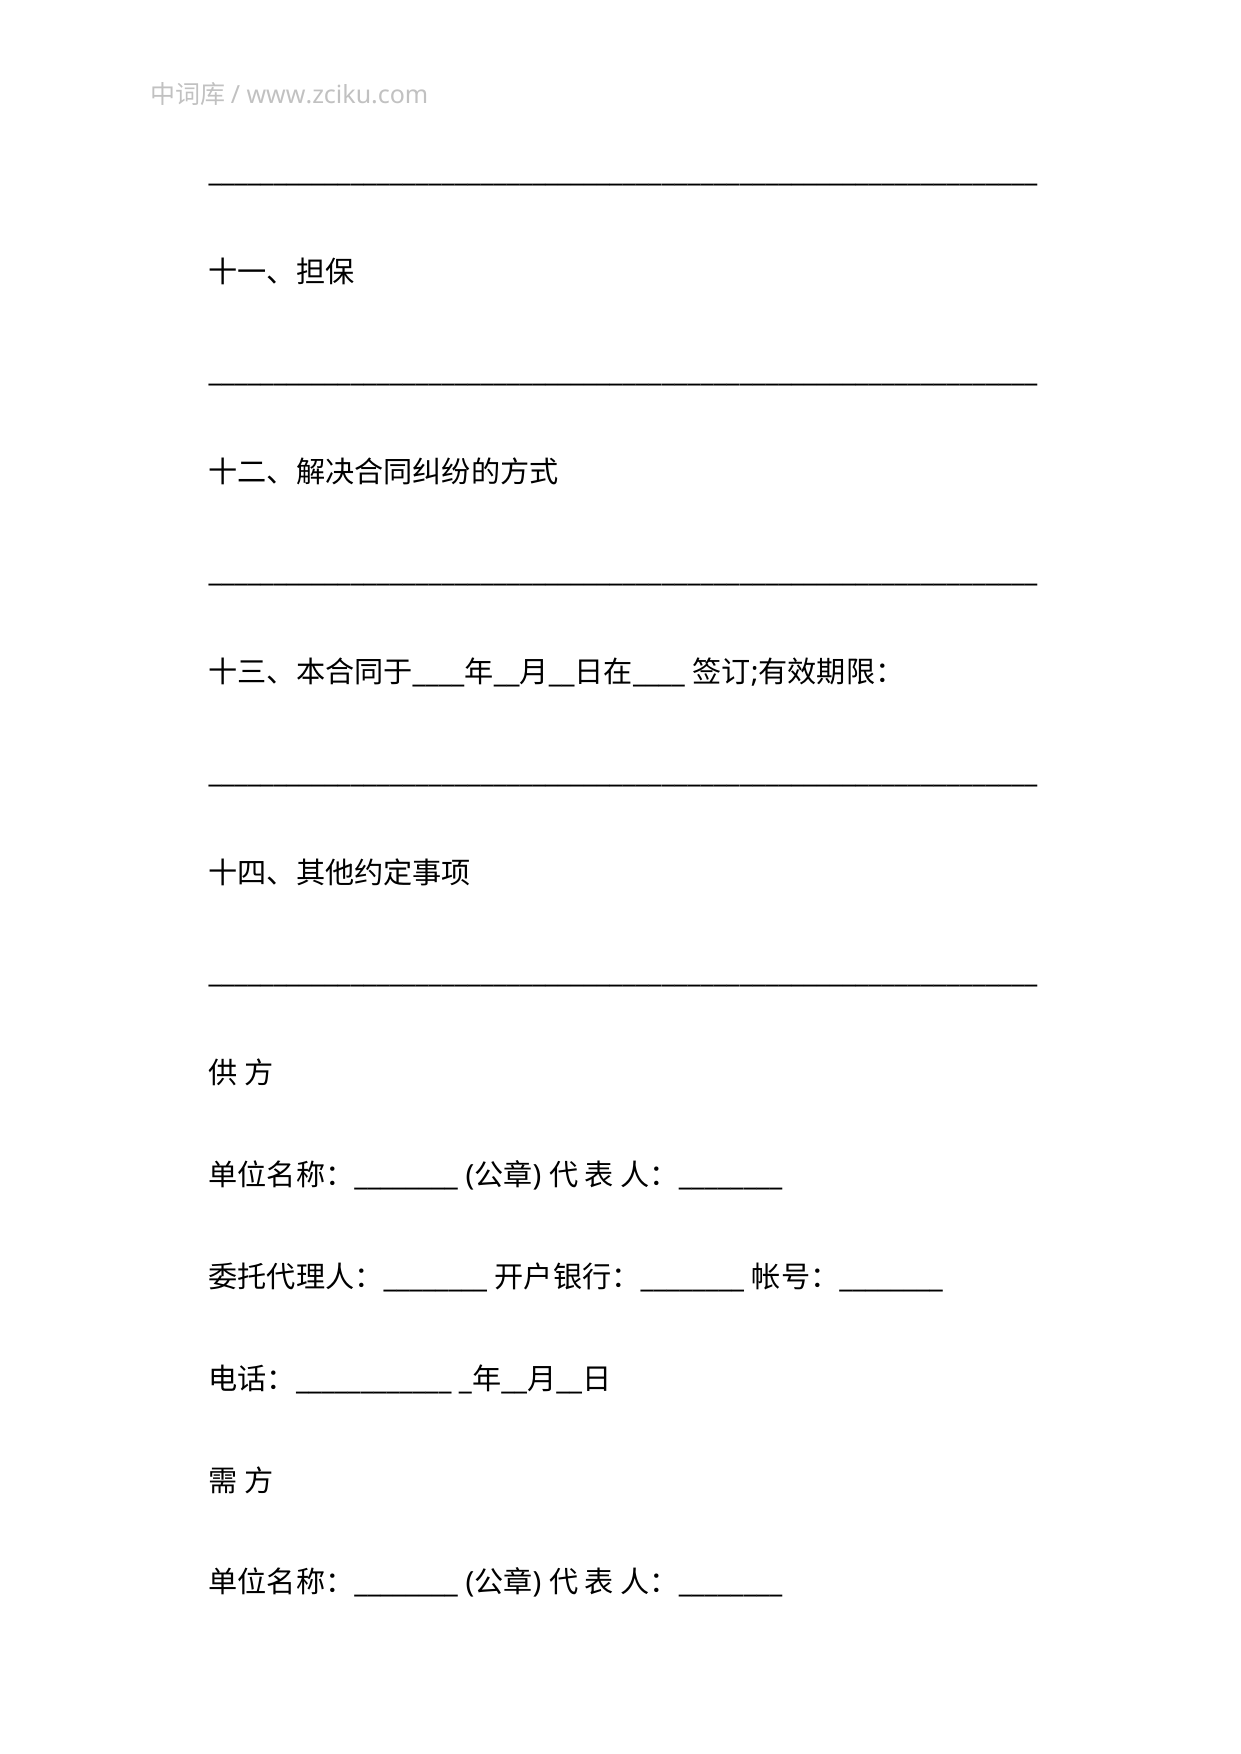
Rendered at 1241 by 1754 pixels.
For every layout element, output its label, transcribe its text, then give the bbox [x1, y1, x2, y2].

text 需 方 [150, 1457, 1090, 1499]
text 单位名称：________ (公章) 代 表 人：________ [150, 1151, 1090, 1194]
text 十四、其他约定事项 [150, 849, 1090, 892]
text 供 方 [150, 1049, 1090, 1092]
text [150, 150, 1090, 190]
text 十一、担保 [150, 248, 1090, 291]
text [150, 350, 1090, 390]
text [150, 1253, 1090, 1296]
text 十三、本合同于____年__月__日在____ 签订;有效期限： [150, 649, 1090, 691]
text ________________________________________________________________ [150, 951, 1090, 991]
text ________________________________________________________________ [150, 751, 1090, 791]
text ________________________________________________________________ [150, 550, 1090, 590]
text 十二、解决合同纠纷的方式 [150, 449, 1090, 491]
text 单位名称：________ (公章) 代 表 人：________ [150, 1559, 1090, 1601]
text 电话：____________ _年__月__日 [150, 1355, 1090, 1398]
